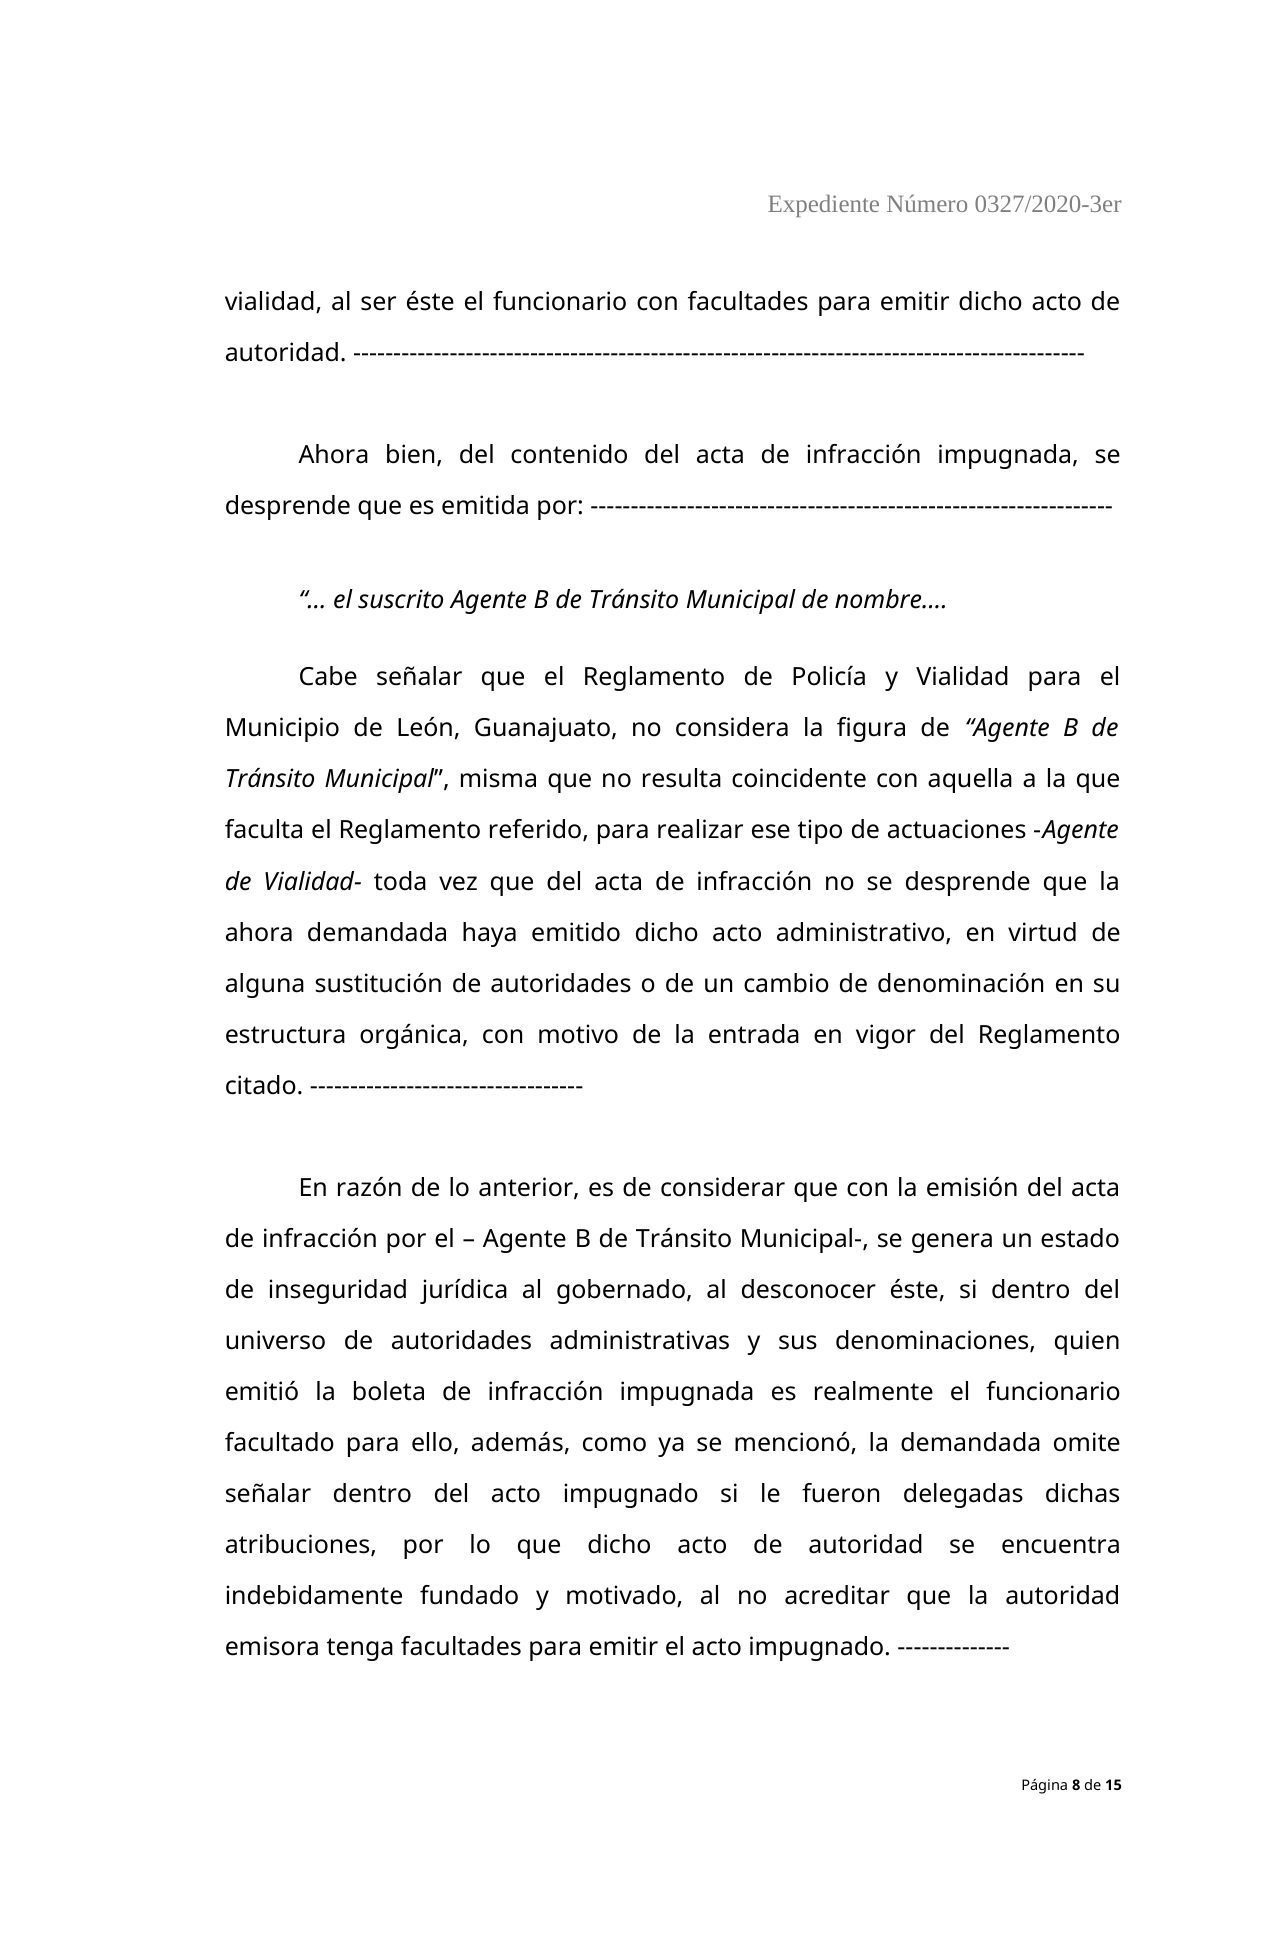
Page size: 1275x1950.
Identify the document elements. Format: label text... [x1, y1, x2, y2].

text Cabe señalar que el Reglamento de Policía y Vialidad para el Municipio de León, Guanajuato, no considera la figura de “Agente B de Tránsito Municipal”, misma que no resulta coincidente con aquella a la que faculta el Reglamento referido, para realizar ese tipo de actuaciones -Agente de Vialidad- toda vez que del acta de infracción no se desprende que la ahora demandada haya emitido dicho acto administrativo, en virtud de alguna sustitución de autoridades o de un cambio de denominación en su estructura orgánica, con motivo de la entrada en vigor del Reglamento citado. ---------------------------------- [224, 659, 1121, 1101]
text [224, 283, 1121, 369]
text “… el suscrito Agente B de Tránsito Municipal de nombre…. [224, 582, 1121, 616]
text Ahora bien, del contenido del acta de infracción impugnada, se desprende que es emitida por: ----------------------------------------------------------------- [224, 437, 1121, 522]
text En razón de lo anterior, es de considerar que con la emisión del acta de infracción por el – Agente B de Tránsito Municipal-, se genera un estado de inseguridad jurídica al gobernado, al desconocer éste, si dentro del universo de autoridades administrativas y sus denominaciones, quien emitió la boleta de infracción impugnada es realmente el funcionario facultado para ello, además, como ya se mencionó, la demandada omite señalar dentro del acto impugnado si le fueron delegadas dichas atribuciones, por lo que dicho acto de autoridad se encuentra indebidamente fundado y motivado, al no acreditar que la autoridad emisora tenga facultades para emitir el acto impugnado. -------------- [224, 1169, 1121, 1663]
